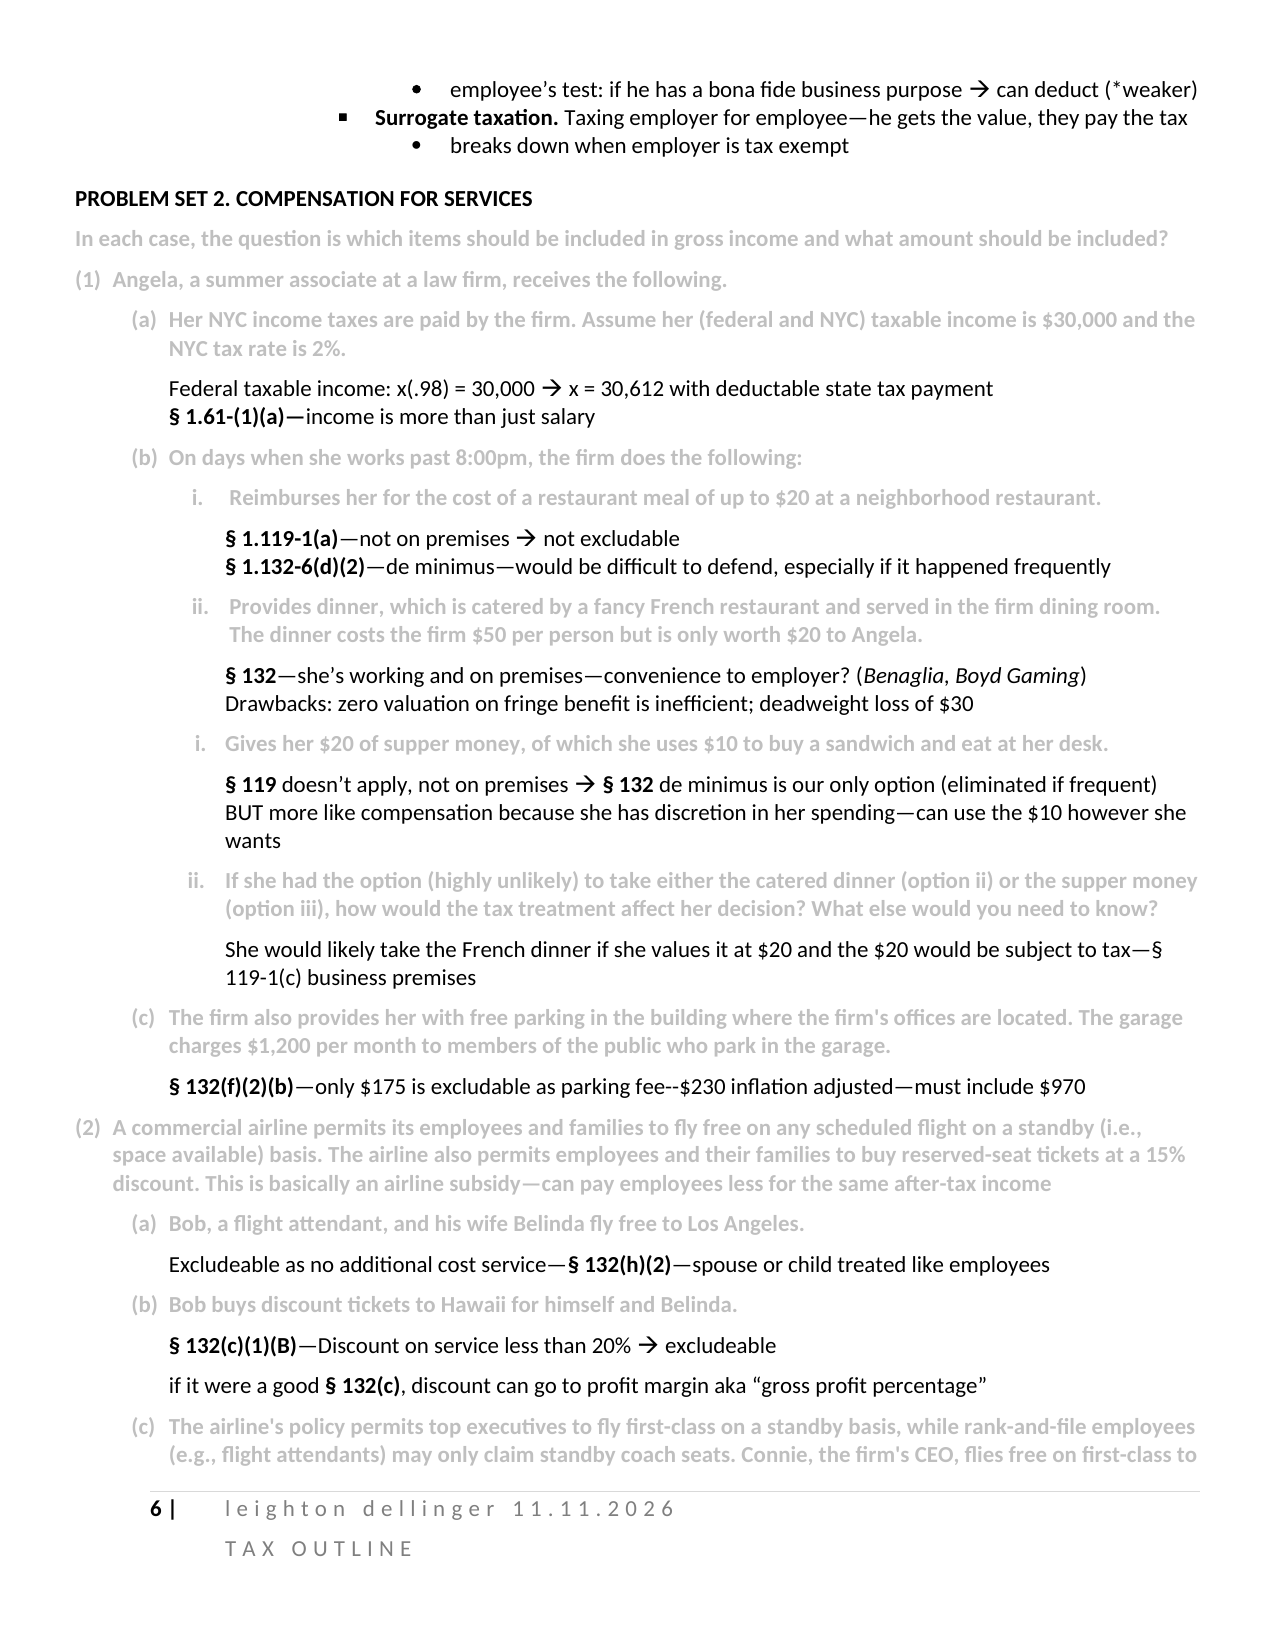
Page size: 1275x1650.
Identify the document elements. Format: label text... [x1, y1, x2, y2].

text § 119 doesn’t apply, not on premises § 132 de minimus is our only option (eliminated if frequent) [225, 770, 1200, 798]
text In each case, the question is which items should be included in gross income and what amount should be included? [75, 224, 1200, 253]
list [131, 1412, 1200, 1468]
list On days when she works past 8:00pm, the firm does the following: [131, 443, 1200, 471]
list The firm also provides her with free parking in the building where the firm's offices are located. The garage charges $1,200 per month to members of the public who park in the garage. [131, 1003, 1200, 1059]
list § 132(c)(1)(B)—Discount on service less than 20% excludeable [169, 1331, 1200, 1359]
list Bob buys discount tickets to Hawaii for himself and Belinda. [131, 1290, 1200, 1318]
list if it were a good § 132(c), discount can go to profit margin aka “gross profit percentage” [169, 1371, 1200, 1399]
list Her NYC income taxes are paid by the firm. Assume her (federal and NYC) taxable income is $30,000 and the NYC tax rate is 2%. [131, 306, 1200, 362]
text Problem Set 2. Compensation for Services [75, 184, 1200, 212]
text § 1.61-(1)(a)—income is more than just salary [169, 402, 1200, 430]
list § 132(f)(2)(b)—only $175 is excludable as parking fee--$230 inflation adjusted—must include $970 [169, 1072, 1200, 1100]
text § 1.119-1(a)—not on premises not excludable [225, 524, 1200, 552]
list breaks down when employer is tax exempt [412, 131, 1200, 159]
list Excludeable as no additional cost service—§ 132(h)(2)—spouse or child treated like employees [169, 1250, 1200, 1278]
list She would likely take the French dinner if she values it at $20 and the $20 would be subject to tax—§ 119-1(c) business premises [225, 935, 1200, 991]
text Federal taxable income: x(.98) = 30,000 x = 30,612 with deductable state tax payment [169, 374, 1200, 402]
list Reimburses her for the cost of a restaurant meal of up to $20 at a neighborhood restaurant. [192, 483, 1200, 511]
text § 1.132-6(d)(2)—de minimus—would be difficult to defend, especially if it happened frequently [225, 552, 1200, 580]
list If she had the option (highly unlikely) to take either the catered dinner (option ii) or the supper money (option iii), how would the tax treatment affect her decision? What else would you need to know? [187, 866, 1200, 922]
list Surrogate taxation. Taxing employer for employee—he gets the value, they pay the tax [337, 103, 1200, 131]
list Provides dinner, which is catered by a fancy French restaurant and served in the firm dining room. The dinner costs the firm $50 per person but is only worth $20 to Angela. [192, 592, 1200, 648]
list employee’s test: if he has a bona fide business purpose can deduct (*weaker) [412, 75, 1200, 103]
list A commercial airline permits its employees and families to fly free on any scheduled flight on a standby (i.e., space available) basis. The airline also permits employees and their families to buy reserved-seat tickets at a 15% discount. This is basically an airline subsidy—can pay employees less for the same after-tax income [75, 1113, 1200, 1197]
list Gives her $20 of supper money, of which she uses $10 to buy a sandwich and eat at her desk. [206, 729, 1200, 757]
text Drawbacks: zero valuation on fringe benefit is inefficient; deadweight loss of $30 [225, 689, 1200, 717]
list Angela, a summer associate at a law firm, receives the following. [75, 265, 1200, 293]
text BUT more like compensation because she has discretion in her spending—can use the $10 however she wants [225, 798, 1200, 854]
text § 132—she’s working and on premises—convenience to employer? (Benaglia, Boyd Gaming) [225, 661, 1200, 689]
list Bob, a flight attendant, and his wife Belinda fly free to Los Angeles. [131, 1209, 1200, 1237]
